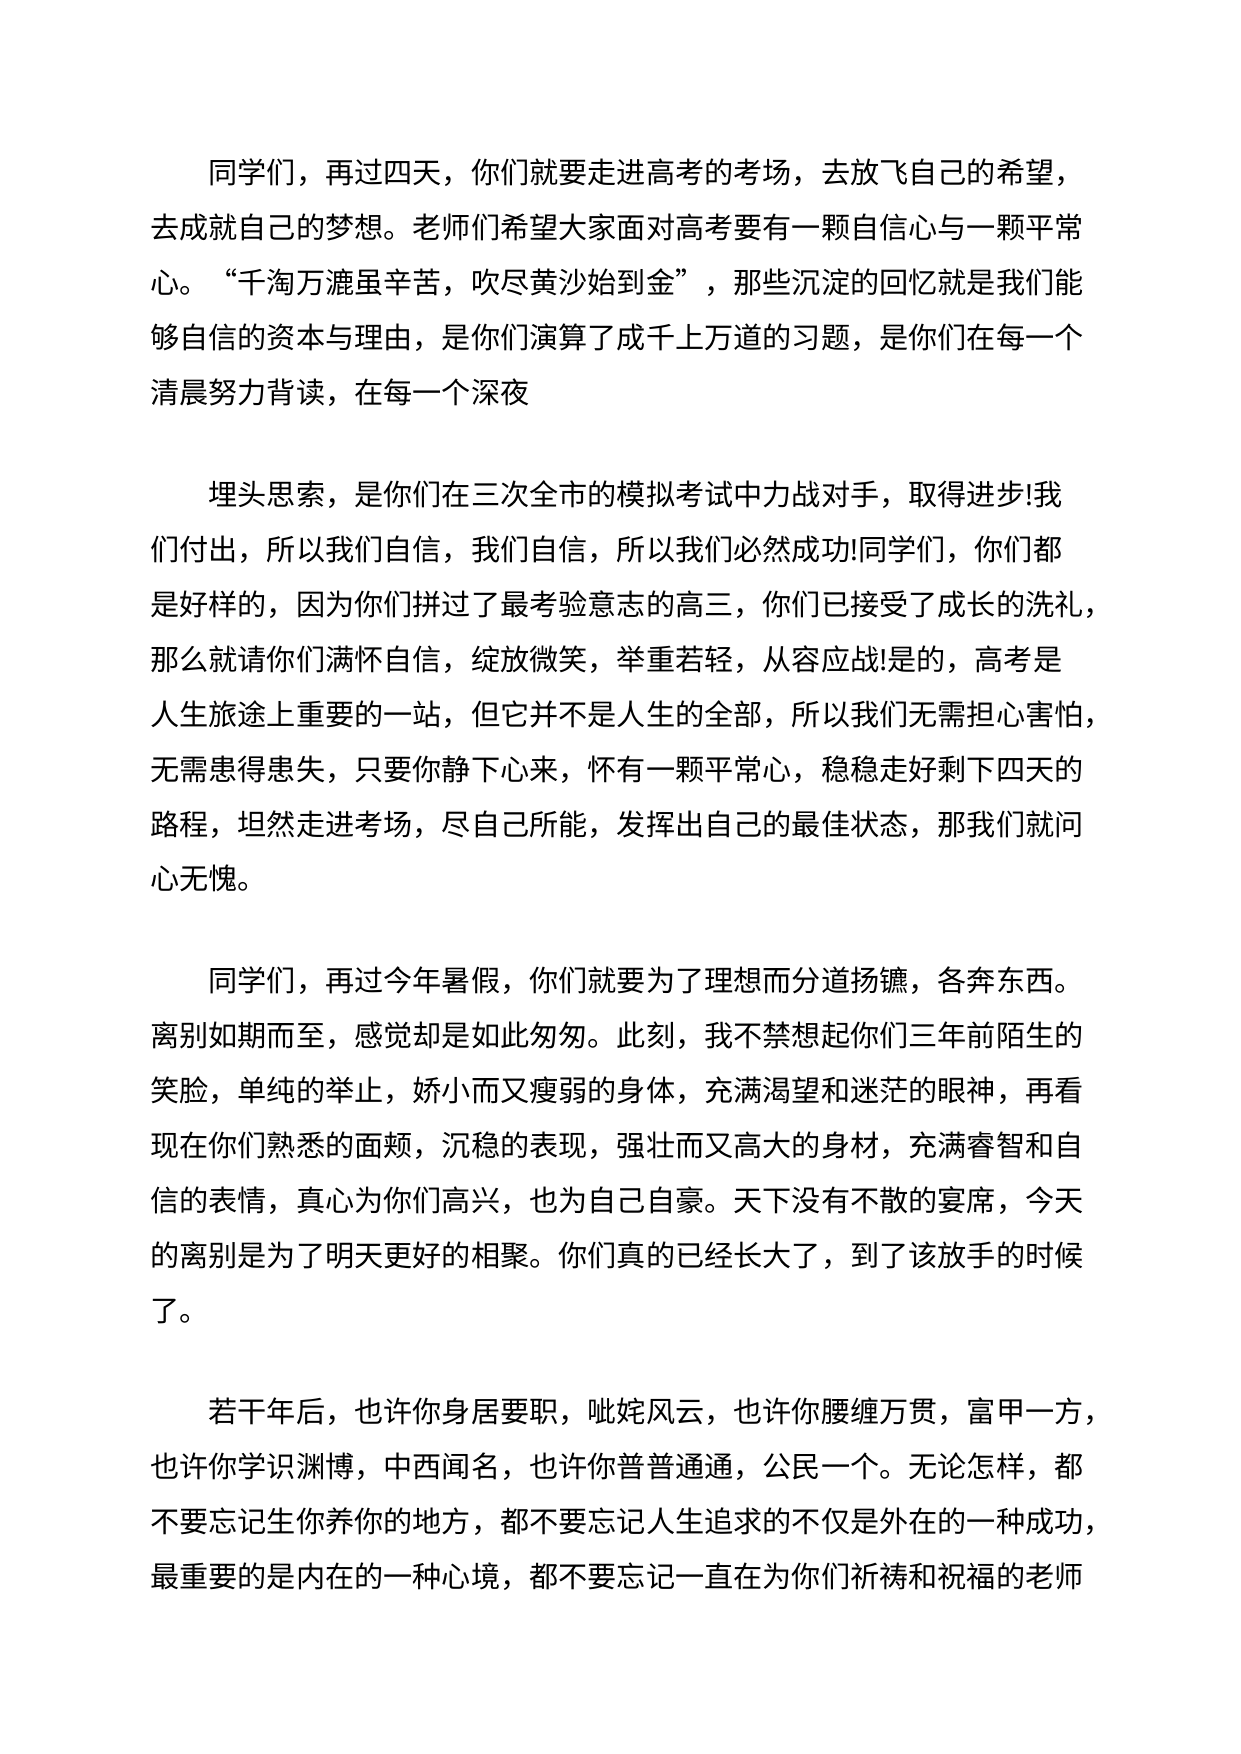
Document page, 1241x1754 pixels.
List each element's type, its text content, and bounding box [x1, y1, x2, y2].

text 同学们，再过今年暑假，你们就要为了理想而分道扬镳，各奔东西。离别如期而至，感觉却是如此匆匆。此刻，我不禁想起你们三年前陌生的笑脸，单纯的举止，娇小而又瘦弱的身体，充满渴望和迷茫的眼神，再看现在你们熟悉的面颊，沉稳的表现，强壮而又高大的身材，充满睿智和自信的表情，真心为你们高兴，也为自己自豪。天下没有不散的宴席，今天的离别是为了明天更好的相聚。你们真的已经长大了，到了该放手的时候了。 [150, 958, 1090, 1329]
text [150, 1389, 1090, 1596]
text 埋头思索，是你们在三次全市的模拟考试中力战对手，取得进步!我们付出，所以我们自信，我们自信，所以我们必然成功!同学们，你们都是好样的，因为你们拼过了最考验意志的高三，你们已接受了成长的洗礼，那么就请你们满怀自信，绽放微笑，举重若轻，从容应战!是的，高考是人生旅途上重要的一站，但它并不是人生的全部，所以我们无需担心害怕，无需患得患失，只要你静下心来，怀有一颗平常心，稳稳走好剩下四天的路程，坦然走进考场，尽自己所能，发挥出自己的最佳状态，那我们就问心无愧。 [150, 471, 1090, 898]
text 同学们，再过四天，你们就要走进高考的考场，去放飞自己的希望，去成就自己的梦想。老师们希望大家面对高考要有一颗自信心与一颗平常心。“千淘万漉虽辛苦，吹尽黄沙始到金”，那些沉淀的回忆就是我们能够自信的资本与理由，是你们演算了成千上万道的习题，是你们在每一个清晨努力背读，在每一个深夜 [150, 150, 1090, 412]
